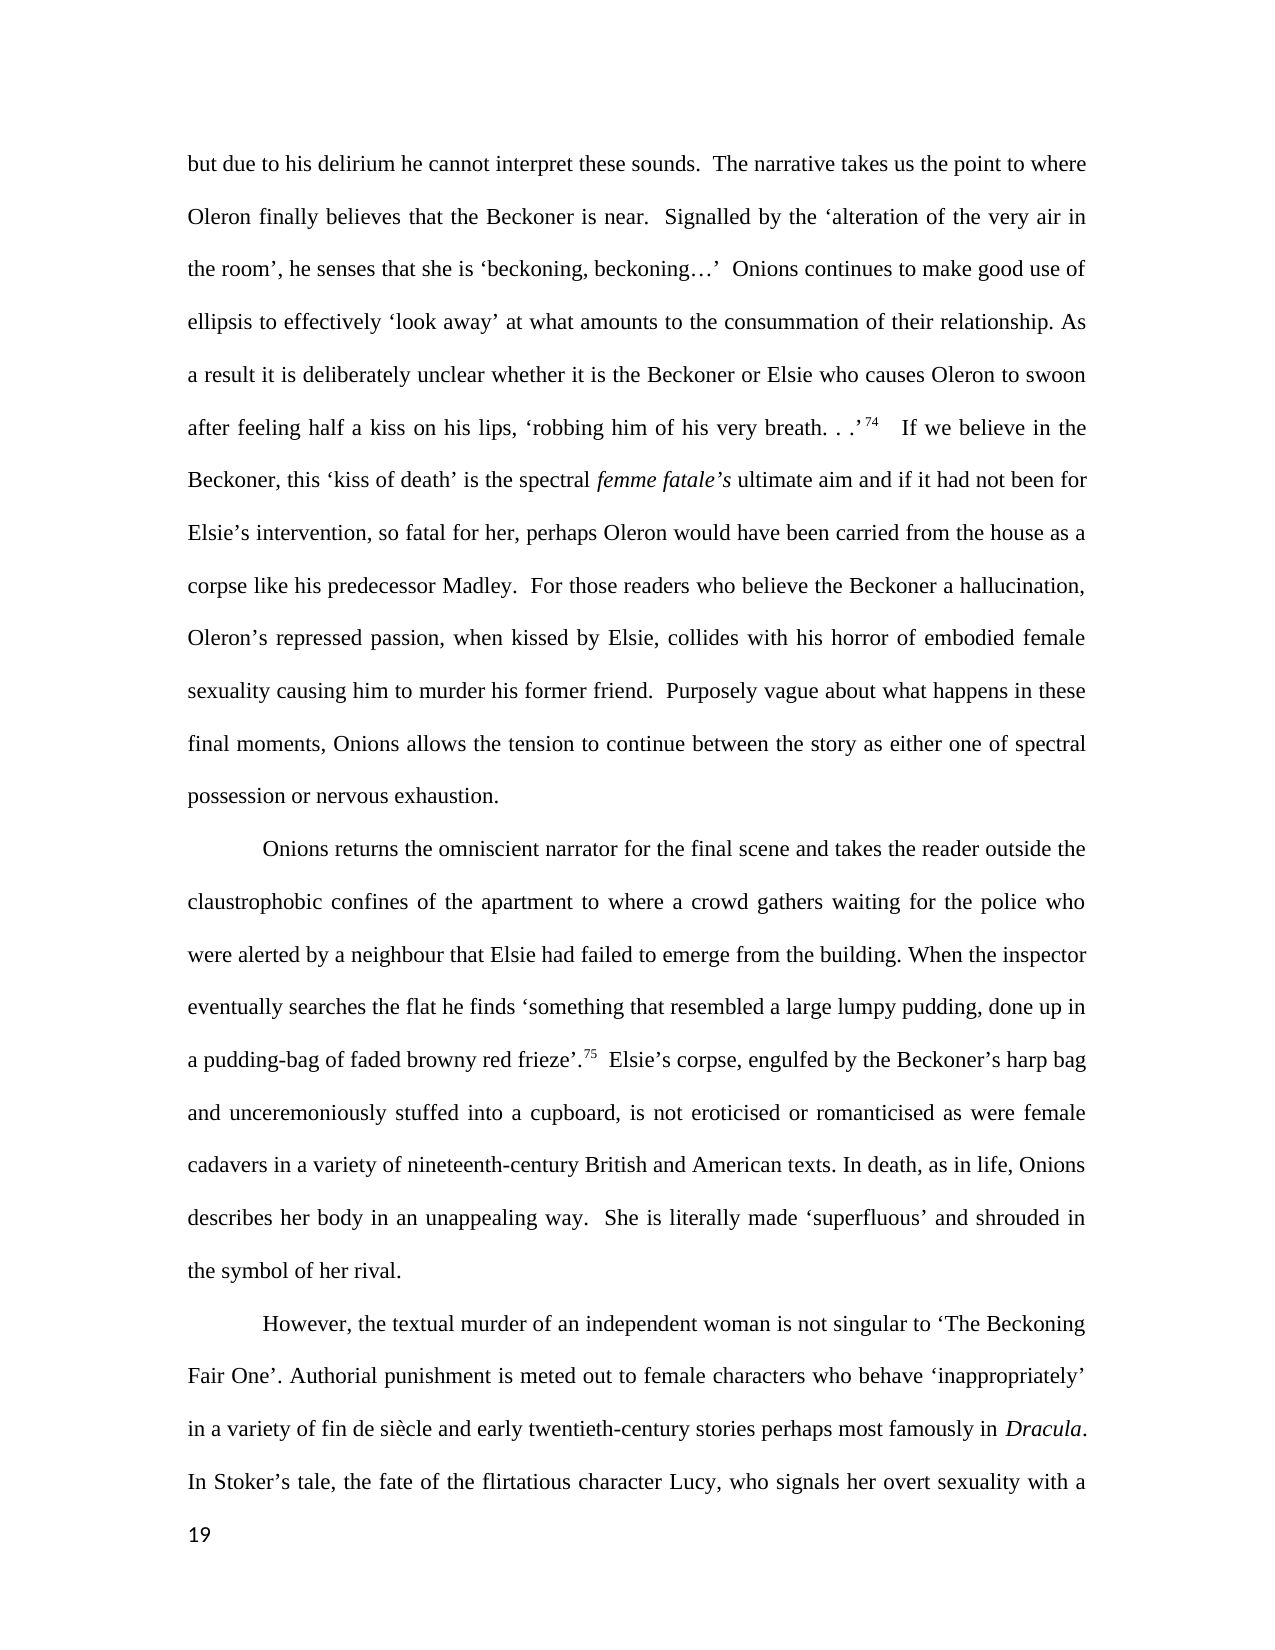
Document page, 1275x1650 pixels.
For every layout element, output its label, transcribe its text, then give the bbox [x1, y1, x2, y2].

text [187, 150, 1087, 809]
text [187, 1309, 1087, 1494]
text Onions returns the omniscient narrator for the final scene and takes the reader outside the claustrophobic confines of the apartment to where a crowd gathers waiting for the police who were alerted by a neighbour that Elsie had failed to emerge from the building. When the inspector eventually searches the flat he finds ‘something that resembled a large lumpy pudding, done up in a pudding-bag of faded browny red frieze’. Elsie’s corpse, engulfed by the Beckoner’s harp bag and unceremoniously stuffed into a cupboard, is not eroticised or romanticised as were female cadavers in a variety of nineteenth-century British and American texts. In death, as in life, Onions describes her body in an unappealing way. She is literally made ‘superfluous’ and shrouded in the symbol of her rival. [187, 835, 1087, 1283]
